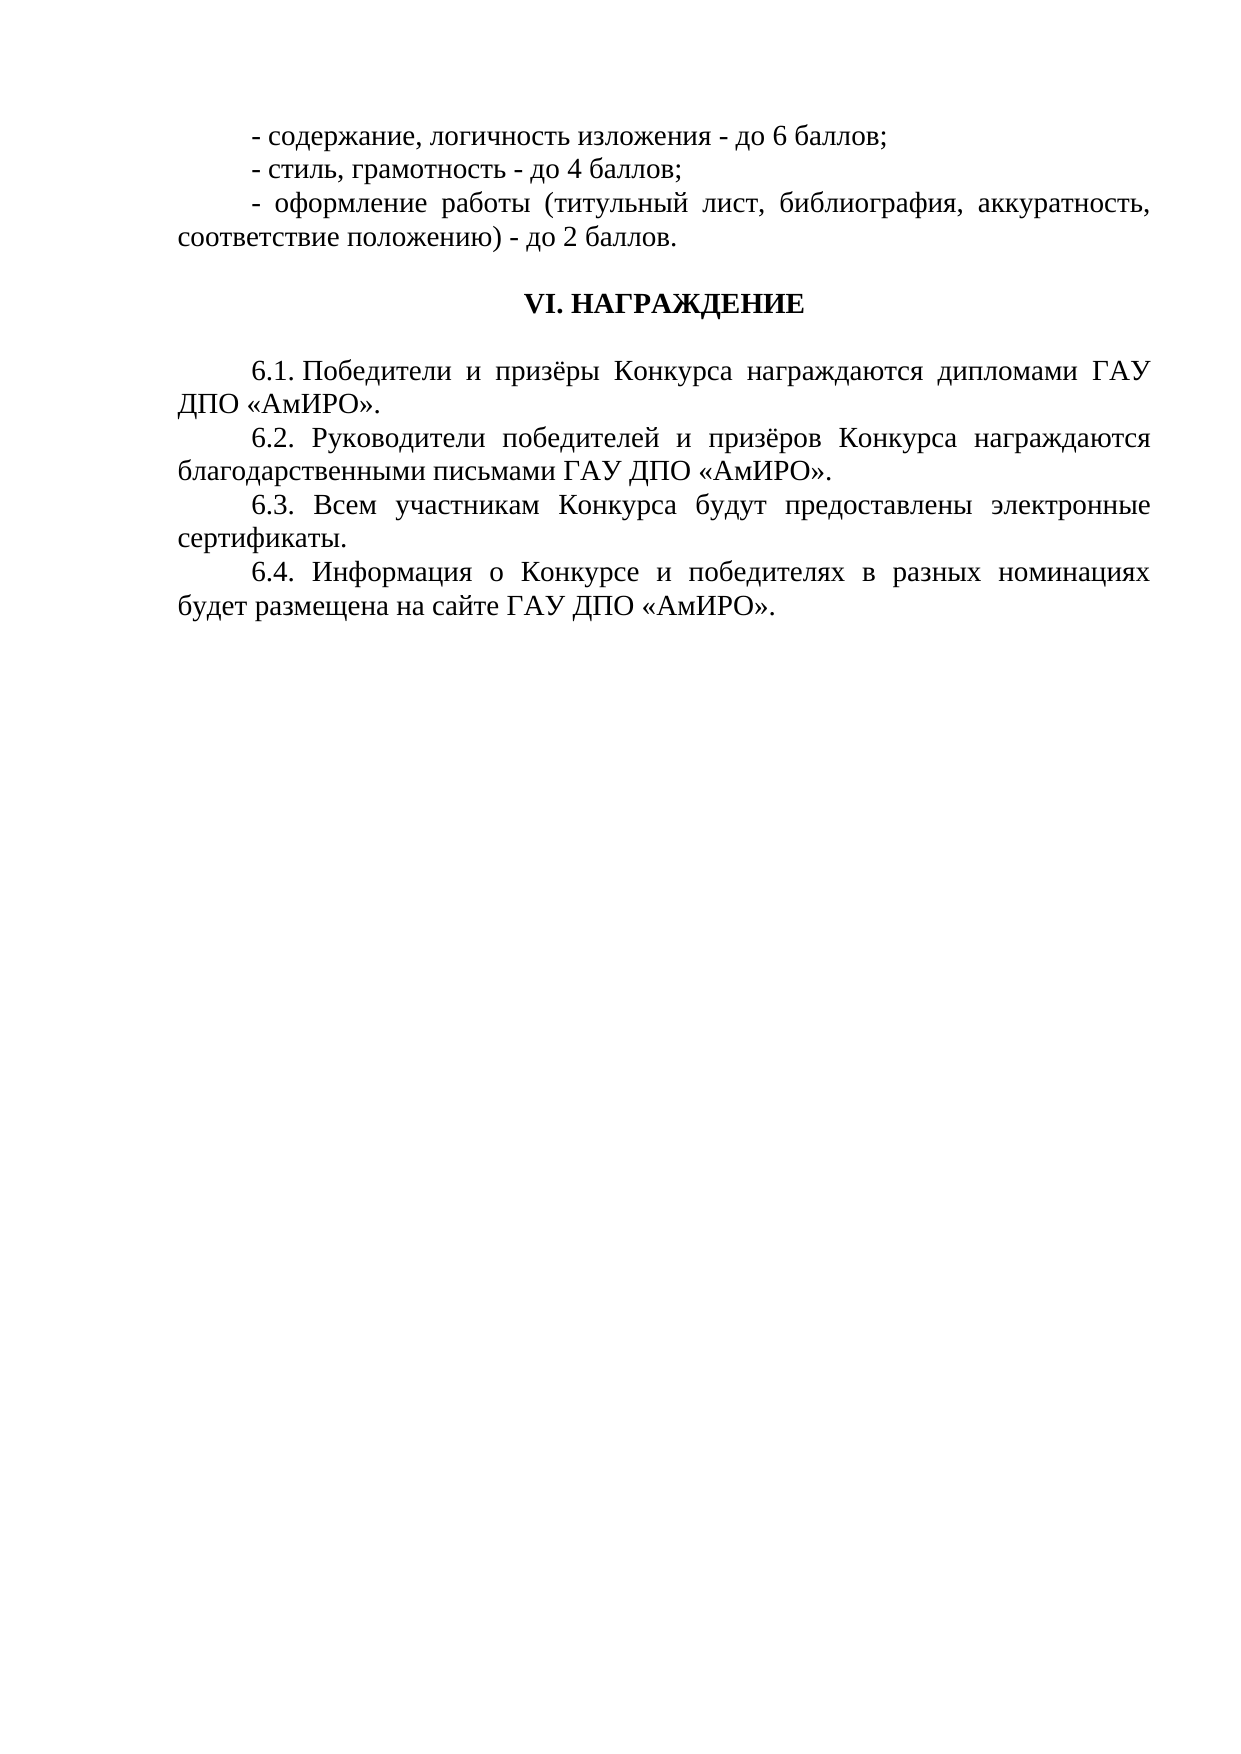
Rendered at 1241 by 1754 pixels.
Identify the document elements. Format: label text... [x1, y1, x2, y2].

text - оформление работы (титульный лист, библиография, аккуратность, соответствие положению) - до 2 баллов. [177, 185, 1152, 252]
text 6.1. Победители и призёры Конкурса награждаются дипломами ГАУ ДПО «АмИРО». [177, 353, 1152, 420]
text 6.3. Всем участникам Конкурса будут предоставлены электронные сертификаты. [177, 487, 1152, 554]
text - содержание, логичность изложения - до 6 баллов; [177, 118, 1152, 152]
text VI. НАГРАЖДЕНИЕ [177, 286, 1152, 319]
text - стиль, грамотность - до 4 баллов; [177, 152, 1152, 185]
text 6.4. Информация о Конкурсе и победителях в разных номинациях будет размещена на сайте ГАУ ДПО «АмИРО». [177, 554, 1152, 621]
text 6.2. Руководители победителей и призёров Конкурса награждаются благодарственными письмами ГАУ ДПО «АмИРО». [177, 420, 1152, 487]
